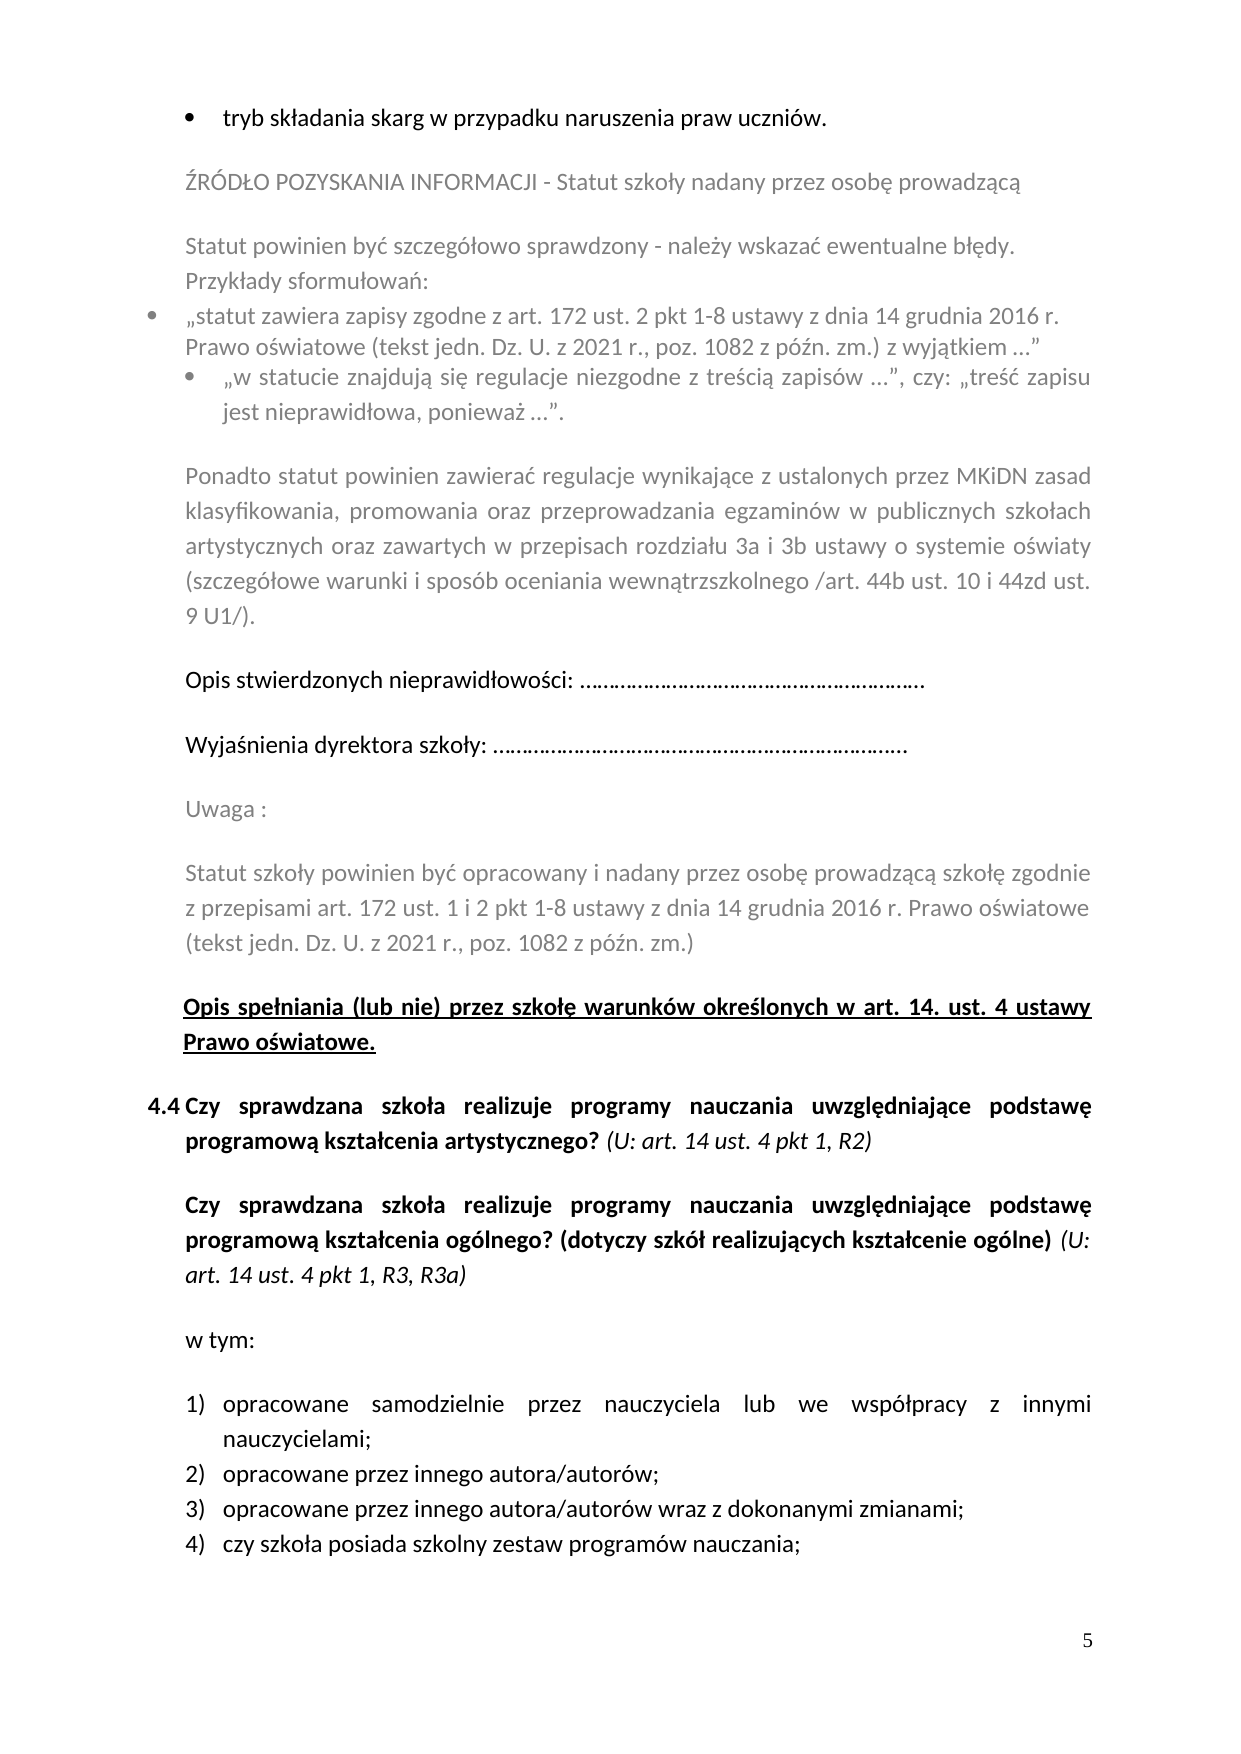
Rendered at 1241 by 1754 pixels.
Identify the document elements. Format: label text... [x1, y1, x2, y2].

text Opis spełniania (lub nie) przez szkołę warunków określonych w art. 14. ust. 4 ustawy Prawo oświatowe. [183, 1019, 1092, 1057]
text Ponadto statut powinien zawierać regulacje wynikające z ustalonych przez MKiDN zasad klasyfikowania, promowania oraz przeprowadzania egzaminów w publicznych szkołach artystycznych oraz zawartych w przepisach rozdziału 3a i 3b ustawy o systemie oświaty (szczegółowe warunki i sposób oceniania wewnątrzszkolnego /art. 44b ust. 10 i 44zd ust. 9 U1/). [185, 460, 1092, 631]
list opracowane przez innego autora/autorów; [185, 1458, 1092, 1488]
text w tym: [185, 1324, 1092, 1354]
text ŹRÓDŁO POZYSKANIA INFORMACJI - Statut szkoły nadany przez osobę prowadzącą [185, 166, 1092, 197]
list „statut zawiera zapisy zgodne z art. 172 ust. 2 pkt 1-8 ustawy z dnia 14 grudnia 2016 r. Prawo oświatowe (tekst jedn. Dz. U. z 2021 r., poz. 1082 z późn. zm.) z wyjątkiem …” [148, 300, 1092, 361]
text Opis spełniania (lub nie) przez szkołę warunków określonych w art. 14. ust. 4 ustawy Prawo oświatowe. [183, 991, 1092, 1017]
text Statut szkoły powinien być opracowany i nadany przez osobę prowadzącą szkołę zgodnie z przepisami art. 172 ust. 1 i 2 pkt 1-8 ustawy z dnia 14 grudnia 2016 r. Prawo oświatowe (tekst jedn. Dz. U. z 2021 r., poz. 1082 z późn. zm.) [185, 857, 1092, 958]
list tryb składania skarg w przypadku naruszenia praw uczniów. [185, 102, 1092, 132]
text Uwaga : [185, 793, 1092, 823]
text Wyjaśnienia dyrektora szkoły: ……………………………………………………………… [185, 729, 1092, 759]
text Statut powinien być szczegółowo sprawdzony - należy wskazać ewentualne błędy. [185, 230, 1092, 261]
list opracowane przez innego autora/autorów wraz z dokonanymi zmianami; [185, 1493, 1092, 1523]
text Czy sprawdzana szkoła realizuje programy nauczania uwzględniające podstawę programową kształcenia ogólnego? (dotyczy szkół realizujących kształcenie ogólne) (U: art. 14 ust. 4 pkt 1, R3, R3a) [185, 1189, 1092, 1290]
list czy szkoła posiada szkolny zestaw programów nauczania; [185, 1528, 1092, 1558]
list Czy sprawdzana szkoła realizuje programy nauczania uwzględniające podstawę programową kształcenia artystycznego? (U: art. 14 ust. 4 pkt 1, R2) [148, 1090, 1092, 1156]
list „w statucie znajdują się regulacje niezgodne z treścią zapisów …”, czy: „treść zapisu jest nieprawidłowa, ponieważ …”. [185, 361, 1092, 427]
text Przykłady sformułowań: [185, 265, 1092, 296]
text Opis stwierdzonych nieprawidłowości: …………………………………………………… [185, 664, 1092, 695]
list opracowane samodzielnie przez nauczyciela lub we współpracy z innymi nauczycielami; [185, 1388, 1092, 1453]
